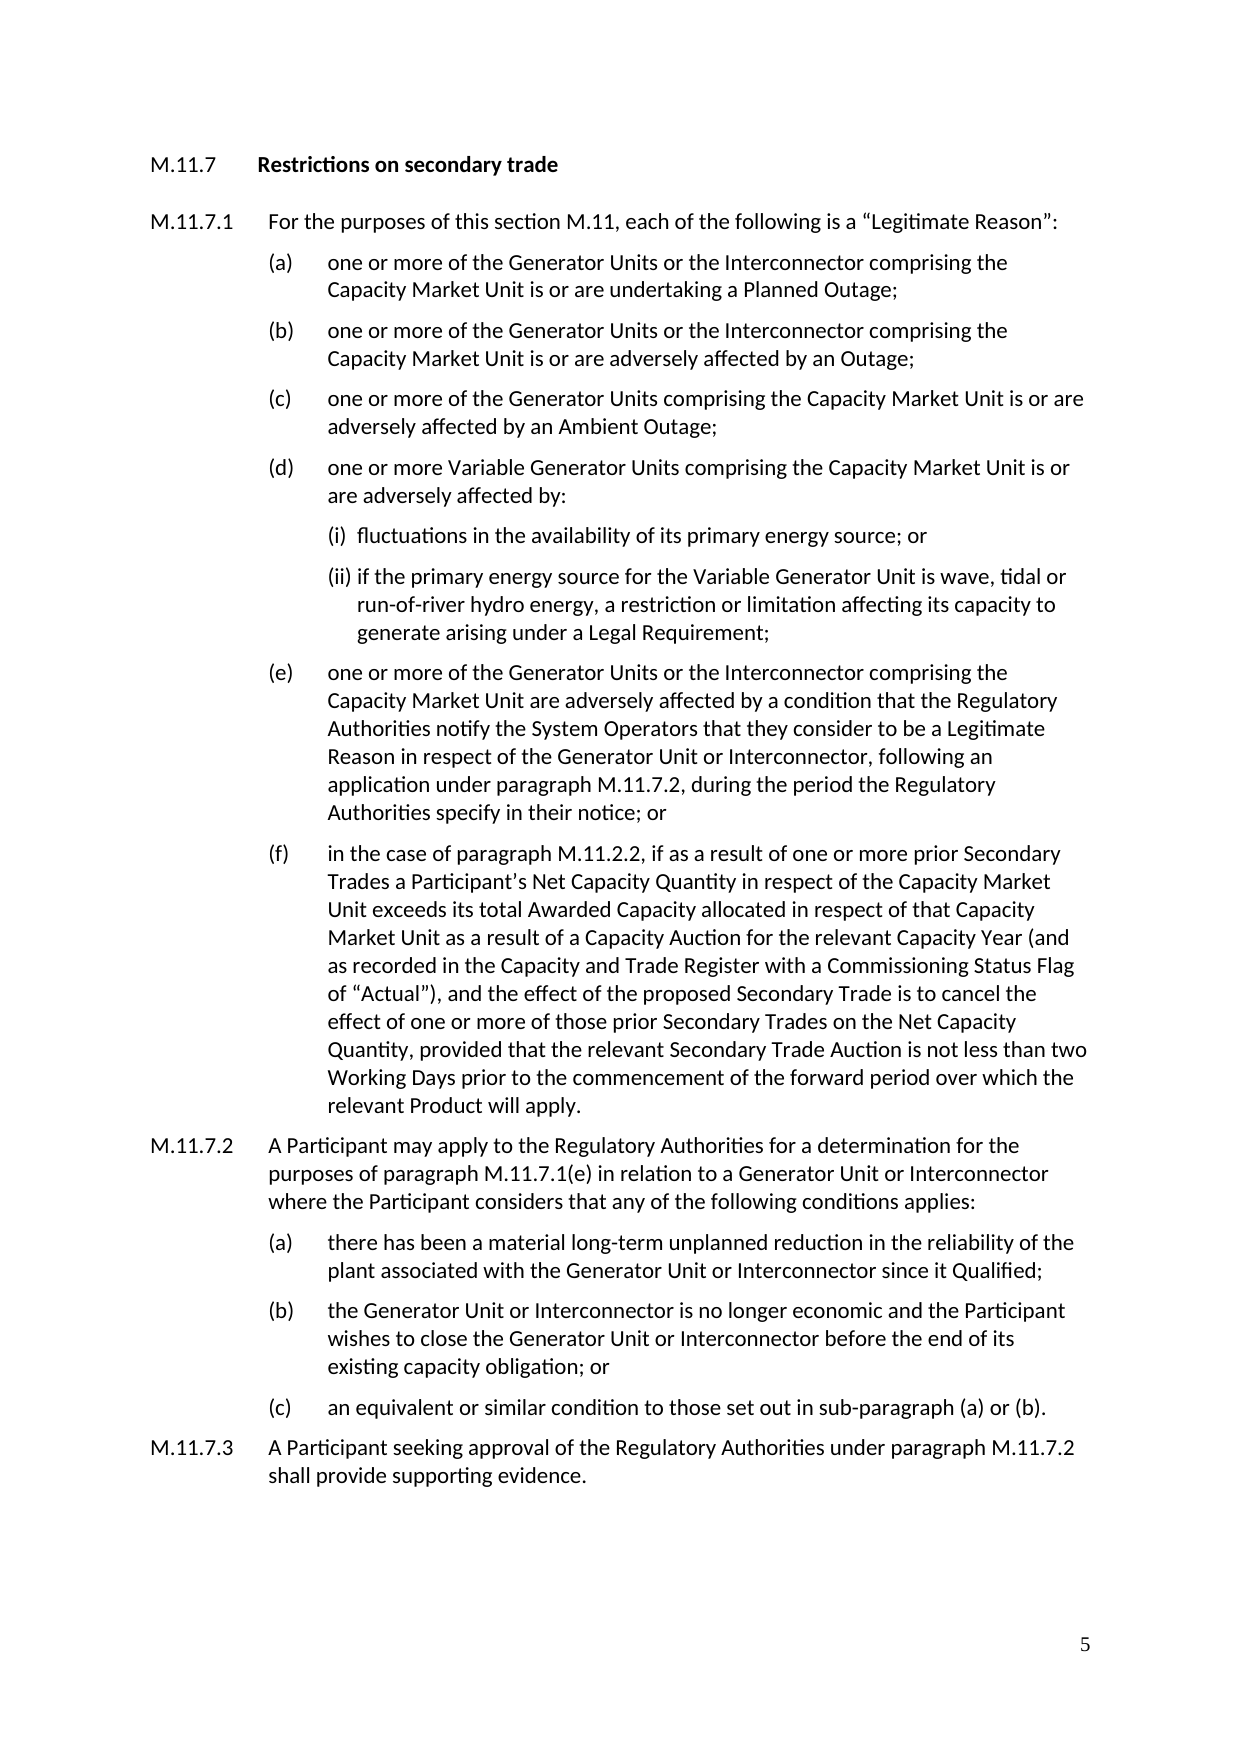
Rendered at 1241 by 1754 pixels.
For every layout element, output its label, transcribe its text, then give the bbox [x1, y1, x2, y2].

text M.11.7.3 A Participant seeking approval of the Regulatory Authorities under paragraph M.11.7.2 shall provide supporting evidence. [150, 1433, 1090, 1489]
text M.11.7.2 A Participant may apply to the Regulatory Authorities for a determination for the purposes of paragraph M.11.7.1(e) in relation to a Generator Unit or Interconnector where the Participant considers that any of the following conditions applies: [150, 1131, 1090, 1215]
text (d) one or more Variable Generator Units comprising the Capacity Market Unit is or are adversely affected by: [268, 453, 1090, 509]
text (c) an equivalent or similar condition to those set out in sub-paragraph (a) or (b). [268, 1393, 1090, 1421]
text (b) one or more of the Generator Units or the Interconnector comprising the Capacity Market Unit is or are adversely affected by an Outage; [268, 316, 1090, 372]
text M.11.7.1 For the purposes of this section M.11, each of the following is a “Legitimate Reason”: [150, 207, 1090, 235]
text (e) one or more of the Generator Units or the Interconnector comprising the Capacity Market Unit are adversely affected by a condition that the Regulatory Authorities notify the System Operators that they consider to be a Legitimate Reason in respect of the Generator Unit or Interconnector, following an application under paragraph M.11.7.2, during the period the Regulatory Authorities specify in their notice; or [268, 658, 1090, 826]
text (i) fluctuations in the availability of its primary energy source; or [327, 521, 1090, 549]
text M.11.7 Restrictions on secondary trade [150, 150, 1090, 178]
text (ii) if the primary energy source for the Variable Generator Unit is wave, tidal or run-of-river hydro energy, a restriction or limitation affecting its capacity to generate arising under a Legal Requirement; [327, 562, 1090, 646]
text (f) in the case of paragraph M.11.2.2, if as a result of one or more prior Secondary Trades a Participant’s Net Capacity Quantity in respect of the Capacity Market Unit exceeds its total Awarded Capacity allocated in respect of that Capacity Market Unit as a result of a Capacity Auction for the relevant Capacity Year (and as recorded in the Capacity and Trade Register with a Commissioning Status Flag of “Actual”), and the effect of the proposed Secondary Trade is to cancel the effect of one or more of those prior Secondary Trades on the Net Capacity Quantity, provided that the relevant Secondary Trade Auction is not less than two Working Days prior to the commencement of the forward period over which the relevant Product will apply. [268, 839, 1090, 1119]
text (a) there has been a material long-term unplanned reduction in the reliability of the plant associated with the Generator Unit or Interconnector since it Qualified; [268, 1228, 1090, 1284]
text (c) one or more of the Generator Units comprising the Capacity Market Unit is or are adversely affected by an Ambient Outage; [268, 384, 1090, 441]
text (a) one or more of the Generator Units or the Interconnector comprising the Capacity Market Unit is or are undertaking a Planned Outage; [268, 248, 1090, 304]
text (b) the Generator Unit or Interconnector is no longer economic and the Participant wishes to close the Generator Unit or Interconnector before the end of its existing capacity obligation; or [268, 1296, 1090, 1380]
